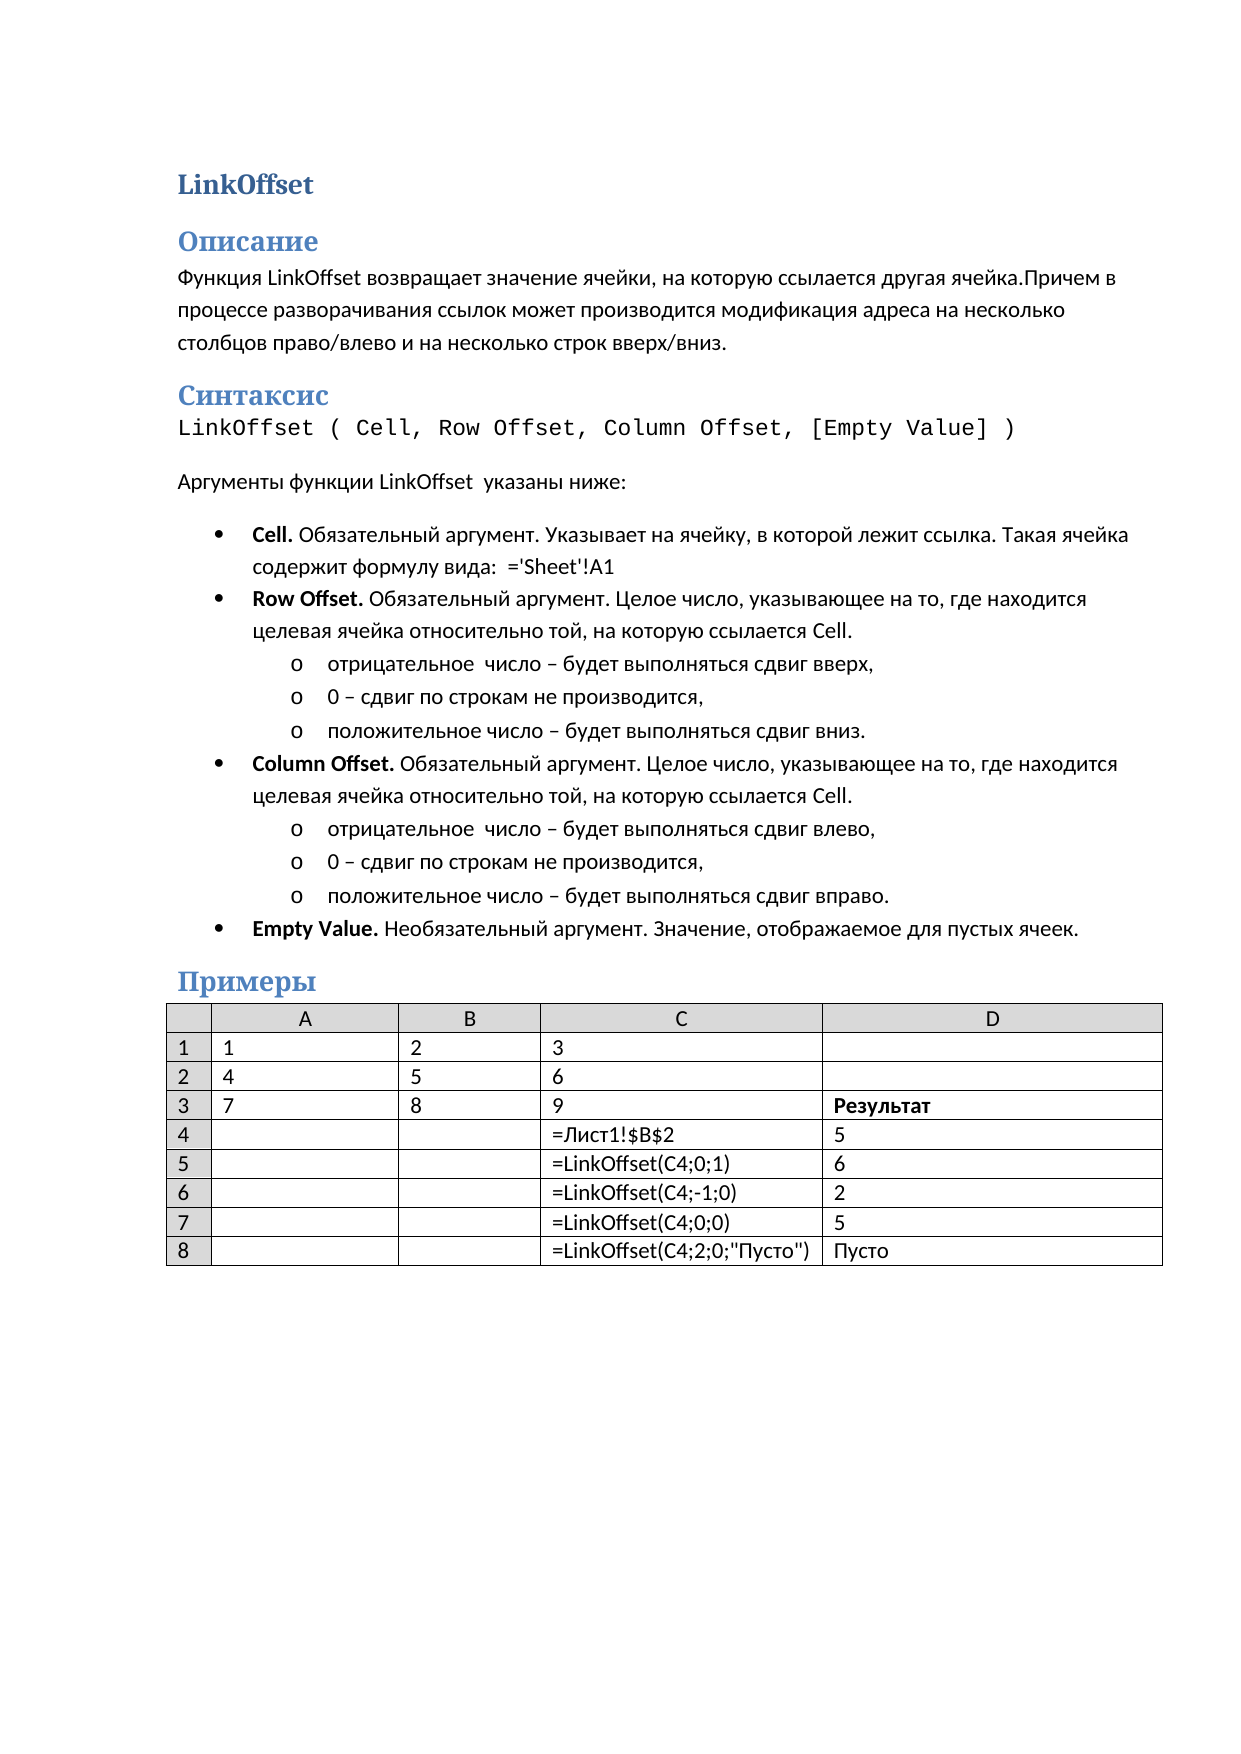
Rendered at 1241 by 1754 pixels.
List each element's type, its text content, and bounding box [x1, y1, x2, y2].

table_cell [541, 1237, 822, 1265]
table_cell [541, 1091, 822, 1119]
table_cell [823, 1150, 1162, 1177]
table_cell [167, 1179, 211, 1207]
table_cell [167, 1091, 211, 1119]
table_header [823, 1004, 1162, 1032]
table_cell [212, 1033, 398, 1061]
list Cell. Обязательный аргумент. Указывает на ячейку, в которой лежит ссылка. Такая ячейка содержит формулу вида: ='Sheet'!A1 [215, 520, 1152, 580]
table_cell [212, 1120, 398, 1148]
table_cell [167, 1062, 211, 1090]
text LinkOffset ( Cell, Row Offset, Column Offset, [Empty Value] ) [177, 416, 1152, 442]
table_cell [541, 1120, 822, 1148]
list Row Offset. Обязательный аргумент. Целое число, указывающее на то, где находится целевая ячейка относительно той, на которую ссылается Cell. [215, 584, 1152, 644]
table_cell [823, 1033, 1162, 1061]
list отрицательное число – будет выполняться сдвиг влево, [290, 814, 1152, 843]
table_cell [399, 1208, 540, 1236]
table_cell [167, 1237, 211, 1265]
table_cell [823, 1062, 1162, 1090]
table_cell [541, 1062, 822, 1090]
list отрицательное число – будет выполняться сдвиг вверх, [290, 649, 1152, 678]
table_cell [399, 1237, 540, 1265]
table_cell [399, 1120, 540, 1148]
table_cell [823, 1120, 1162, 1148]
subtitle Синтаксис [177, 381, 1152, 412]
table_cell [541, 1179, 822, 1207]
subtitle Описание [177, 227, 1152, 259]
list 0 – сдвиг по строкам не производится, [290, 847, 1152, 876]
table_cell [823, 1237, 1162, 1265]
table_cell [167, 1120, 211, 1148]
subtitle LinkOffset [177, 168, 1152, 202]
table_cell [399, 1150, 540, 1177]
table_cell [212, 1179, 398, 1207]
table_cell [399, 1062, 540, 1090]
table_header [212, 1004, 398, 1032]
list положительное число – будет выполняться сдвиг вниз. [290, 716, 1152, 745]
subtitle Примеры [177, 967, 1152, 998]
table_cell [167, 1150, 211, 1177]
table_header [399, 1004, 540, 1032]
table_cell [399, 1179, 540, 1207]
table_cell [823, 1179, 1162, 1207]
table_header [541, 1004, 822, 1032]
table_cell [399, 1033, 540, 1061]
text Аргументы функции LinkOffset указаны ниже: [177, 467, 1152, 495]
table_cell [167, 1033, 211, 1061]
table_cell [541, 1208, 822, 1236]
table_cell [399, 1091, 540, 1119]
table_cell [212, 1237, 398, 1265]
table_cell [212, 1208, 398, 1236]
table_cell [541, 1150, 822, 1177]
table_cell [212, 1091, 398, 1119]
list положительное число – будет выполняться сдвиг вправо. [290, 881, 1152, 910]
text Функция LinkOffset возвращает значение ячейки, на которую ссылается другая ячейка.Причем в процессе разворачивания ссылок может производится модификация адреса на несколько столбцов право/влево и на несколько строк вверх/вниз. [177, 263, 1152, 356]
list Column Offset. Обязательный аргумент. Целое число, указывающее на то, где находится целевая ячейка относительно той, на которую ссылается Cell. [215, 749, 1152, 809]
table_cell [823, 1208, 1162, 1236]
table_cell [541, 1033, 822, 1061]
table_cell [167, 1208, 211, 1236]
list Empty Value. Необязательный аргумент. Значение, отображаемое для пустых ячеек. [215, 914, 1152, 942]
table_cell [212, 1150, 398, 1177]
list 0 – сдвиг по строкам не производится, [290, 682, 1152, 711]
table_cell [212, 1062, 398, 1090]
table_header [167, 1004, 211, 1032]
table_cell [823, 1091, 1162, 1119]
